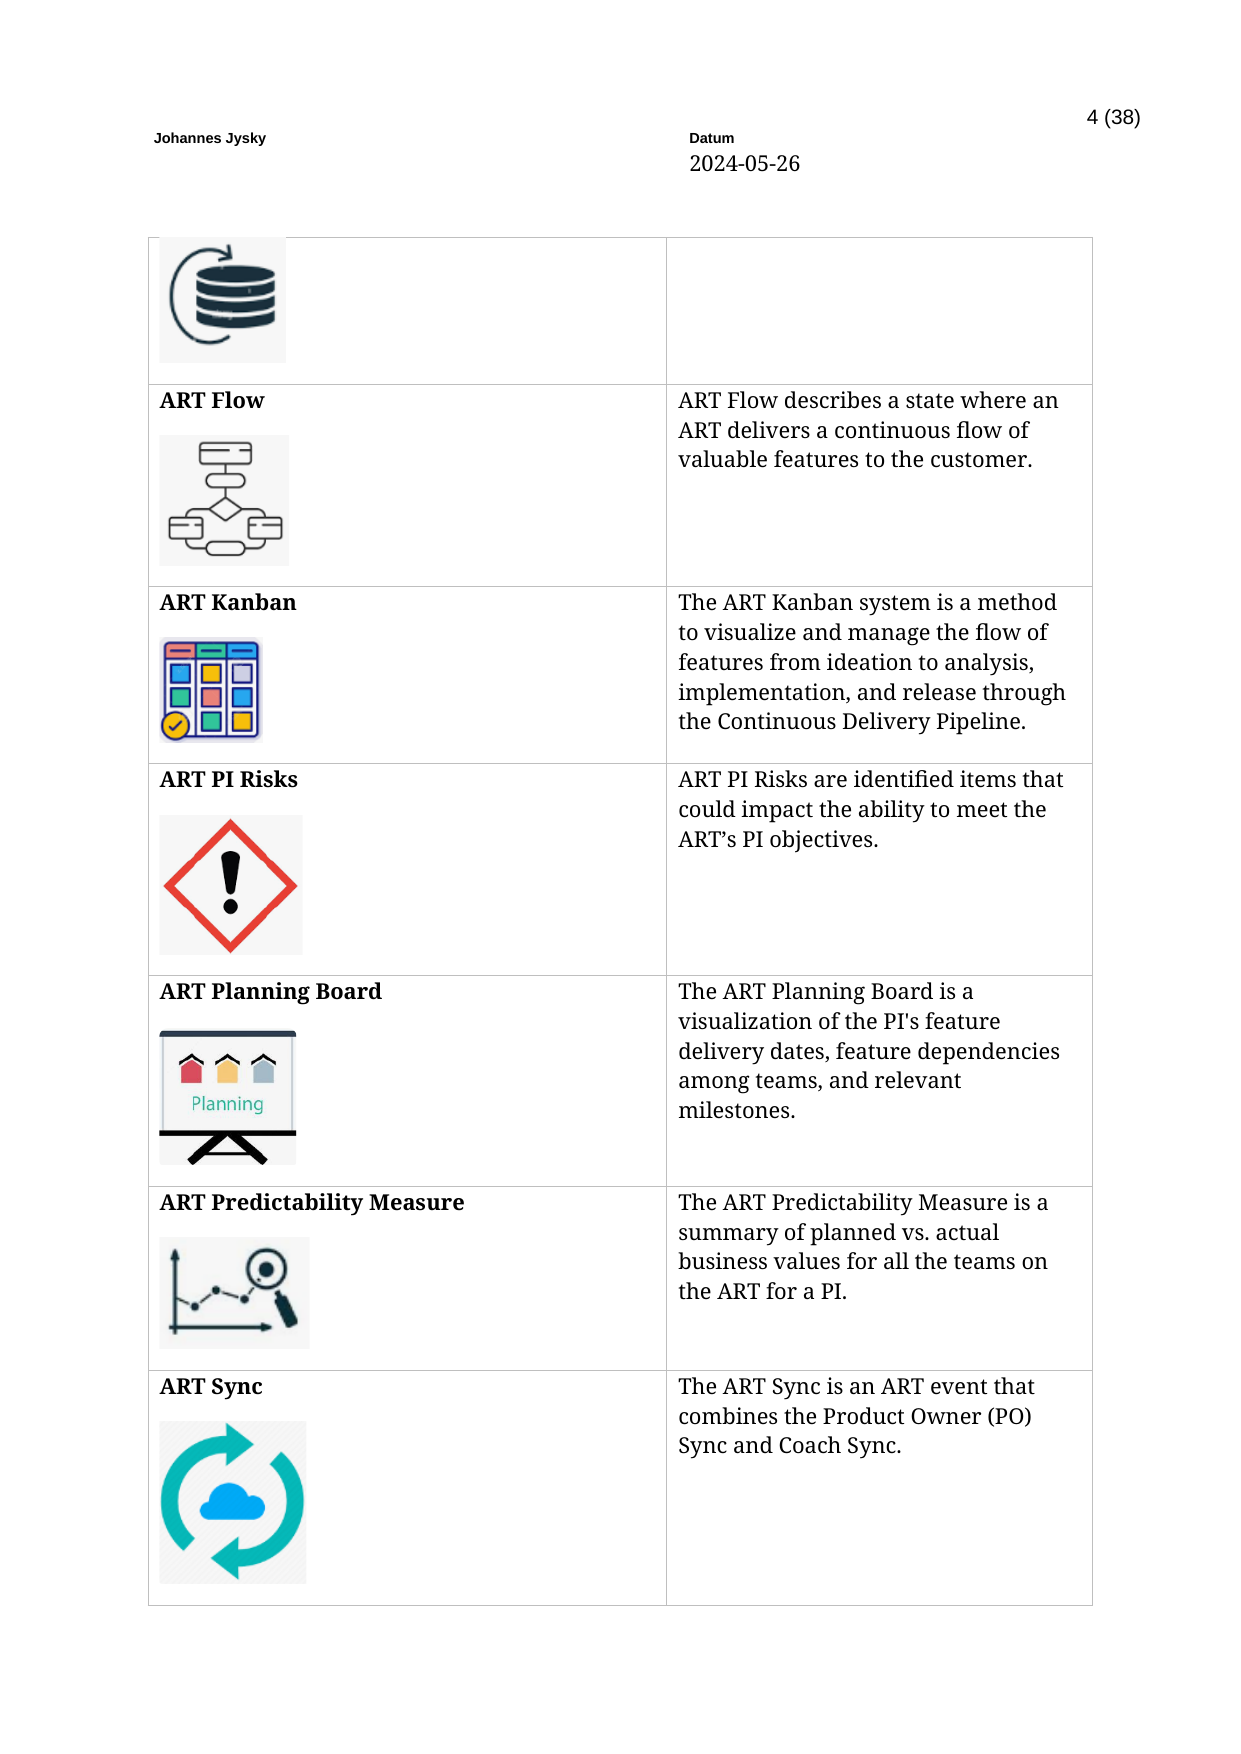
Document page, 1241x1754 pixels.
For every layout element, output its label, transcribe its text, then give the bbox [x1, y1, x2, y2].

picture [159, 815, 303, 955]
table_cell ART Flow describes a state where an ART delivers a continuous flow of valuable features to the customer. [667, 385, 1092, 586]
table_cell ART Predictability Measure [149, 1187, 666, 1370]
table_cell ART Planning Board [149, 976, 666, 1186]
picture [159, 435, 290, 566]
table_cell The ART Sync is an ART event that combines the Product Owner (PO) Sync and Coach Sync. [667, 1371, 1092, 1604]
table_cell ART Kanban [149, 587, 666, 763]
table_cell The ART Predictability Measure is a summary of planned vs. actual business values for all the teams on the ART for a PI. [667, 1187, 1092, 1370]
table_cell ART Backlog [149, 238, 666, 384]
table_cell The ART Kanban system is a method to visualize and manage the flow of features from ideation to analysis, implementation, and release through the Continuous Delivery Pipeline. [667, 587, 1092, 763]
picture [159, 637, 263, 743]
picture [159, 1026, 297, 1165]
table_cell ART Sync [149, 1371, 666, 1604]
table_cell ART PI Risks are identified items that could impact the ability to meet the ART’s PI objectives. [667, 764, 1092, 975]
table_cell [667, 238, 1092, 384]
table_cell The ART Planning Board is a visualization of the PI's feature delivery dates, feature dependencies among teams, and relevant milestones. [667, 976, 1092, 1186]
table_cell ART Flow [149, 385, 666, 586]
table_cell ART PI Risks [149, 764, 666, 975]
picture [159, 1237, 310, 1349]
picture [159, 1421, 307, 1584]
picture [159, 237, 286, 363]
